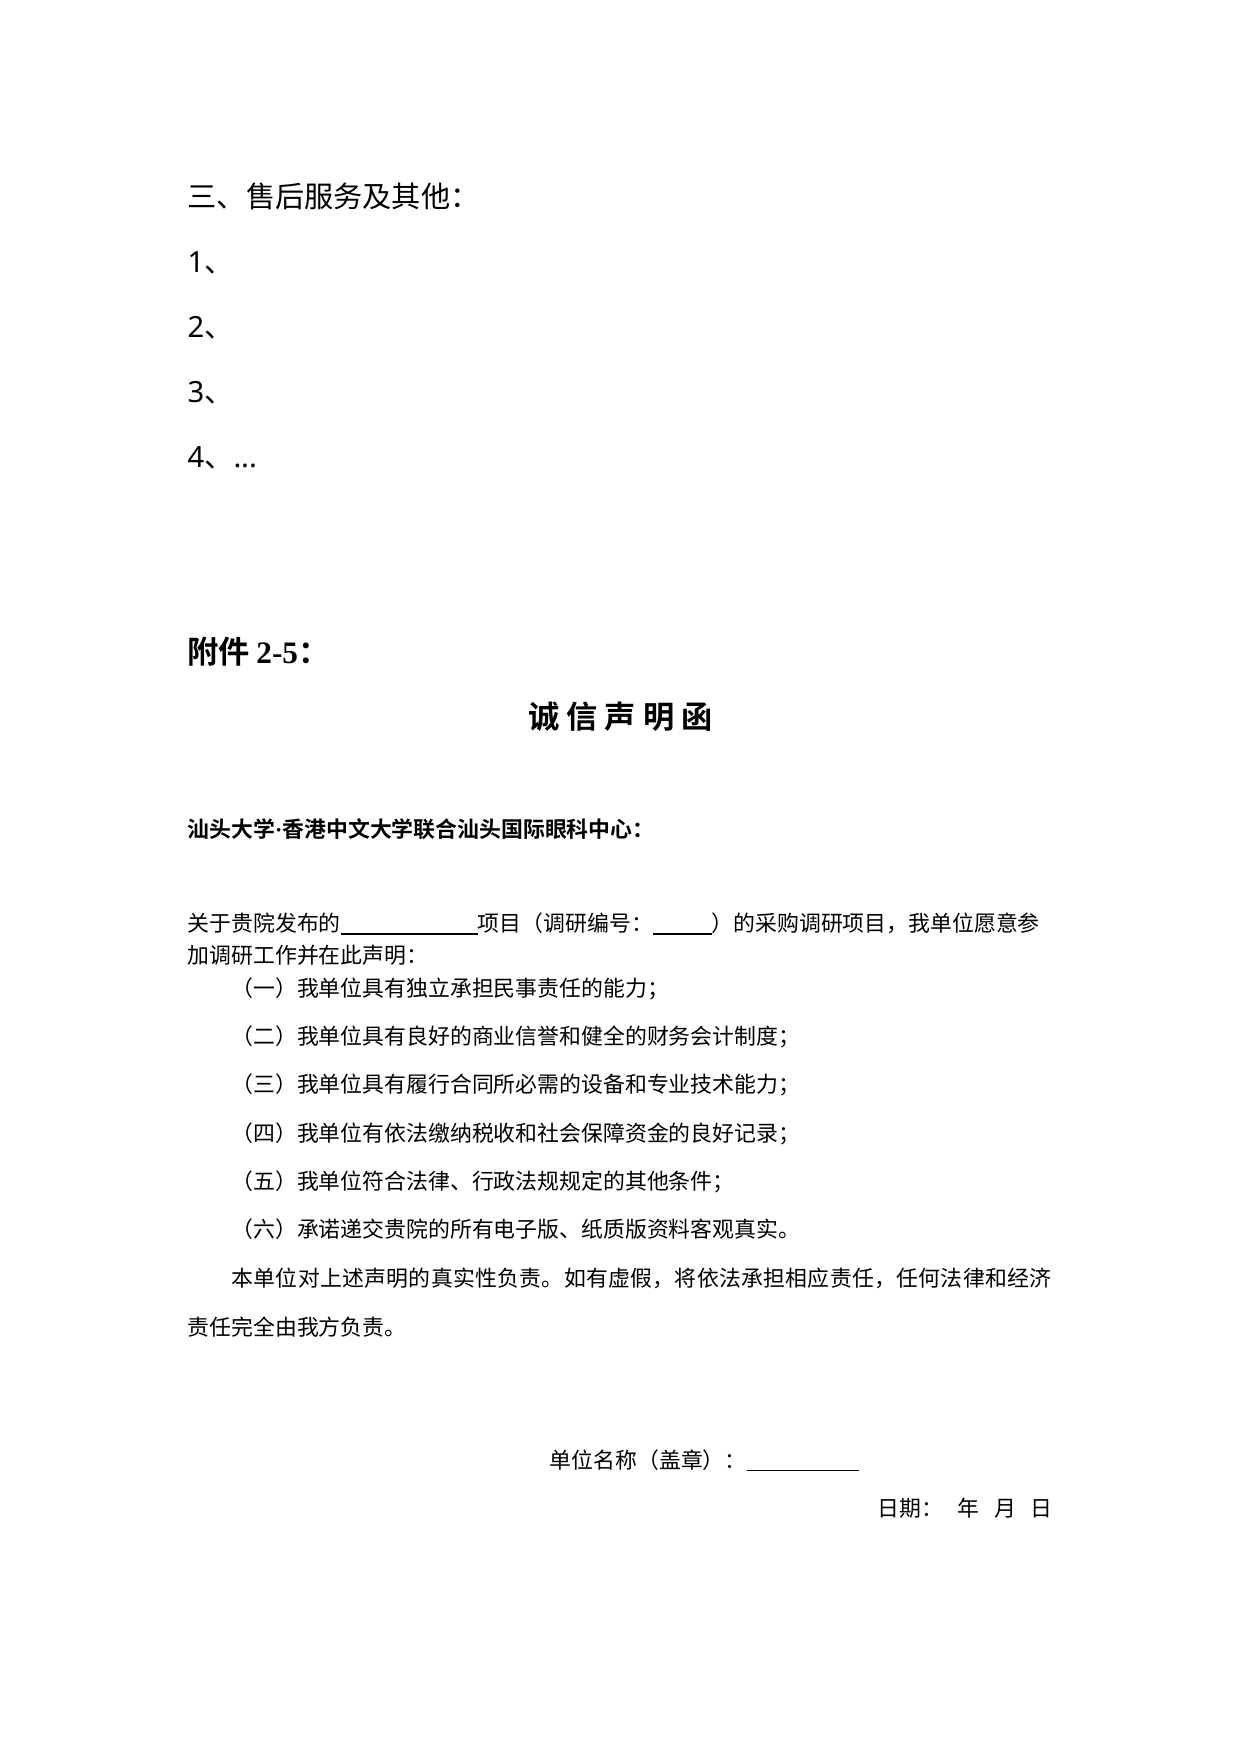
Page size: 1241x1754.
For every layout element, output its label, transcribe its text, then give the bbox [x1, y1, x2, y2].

text 三、售后服务及其他： [187, 162, 1053, 227]
text 2、 [187, 292, 1053, 357]
list ... [187, 422, 1053, 487]
text 1、 [187, 227, 1053, 292]
text 诚 信 声 明 函 [187, 682, 1053, 747]
text 日期： 年 月 日 [209, 1490, 1053, 1523]
text 单位名称（盖章）： [187, 1443, 1053, 1474]
text （一）我单位具有独立承担民事责任的能力； [187, 970, 1053, 1003]
text （三）我单位具有履行合同所必需的设备和专业技术能力； [187, 1067, 1053, 1099]
text （六）承诺递交贵院的所有电子版、纸质版资料客观真实。 [187, 1212, 1053, 1244]
text （五）我单位符合法律、行政法规规定的其他条件； [187, 1164, 1053, 1196]
text 附件2-5： [187, 617, 1053, 682]
text （四）我单位有依法缴纳税收和社会保障资金的良好记录； [187, 1115, 1053, 1148]
text 汕头大学·香港中文大学联合汕头国际眼科中心： [187, 812, 1053, 844]
text 本单位对上述声明的真实性负责。如有虚假，将依法承担相应责任，任何法律和经济责任完全由我方负责。 [187, 1260, 1053, 1342]
text （二）我单位具有良好的商业信誉和健全的财务会计制度； [187, 1019, 1053, 1051]
text 关于贵院发布的 项目（调研编号： ）的采购调研项目，我单位愿意参加调研工作并在此声明： [187, 905, 1053, 970]
